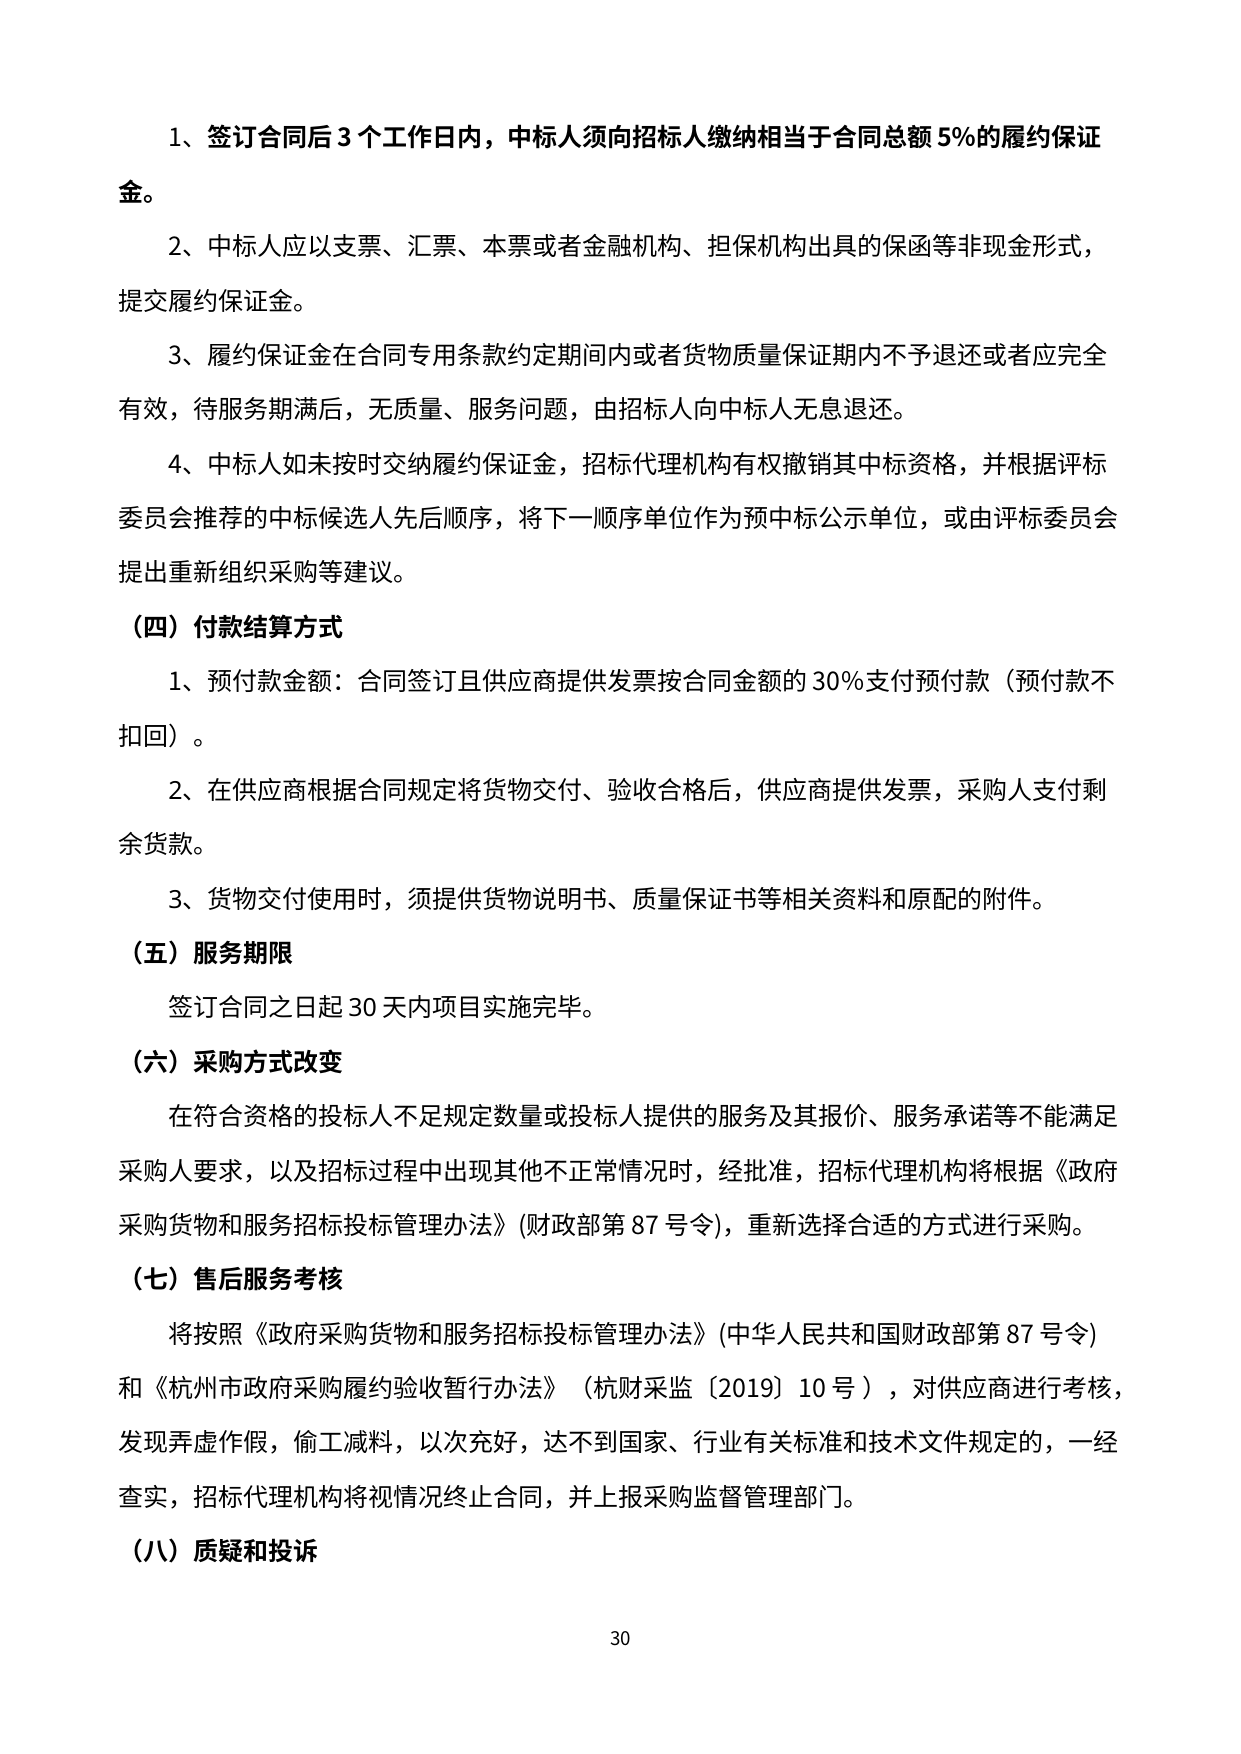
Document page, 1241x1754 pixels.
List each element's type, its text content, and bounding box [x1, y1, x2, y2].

text 3、货物交付使用时，须提供货物说明书、质量保证书等相关资料和原配的附件。 [118, 879, 1122, 915]
text （六）采购方式改变 [118, 1042, 1122, 1078]
text （五）服务期限 [118, 933, 1122, 970]
text （七）售后服务考核 [118, 1260, 1122, 1296]
text 4、中标人如未按时交纳履约保证金，招标代理机构有权撤销其中标资格，并根据评标委员会推荐的中标候选人先后顺序，将下一顺序单位作为预中标公示单位，或由评标委员会提出重新组织采购等建议。 [118, 444, 1122, 589]
text 2、中标人应以支票、汇票、本票或者金融机构、担保机构出具的保函等非现金形式，提交履约保证金。 [118, 227, 1122, 317]
text 签订合同之日起30天内项目实施完毕。 [118, 988, 1122, 1024]
text 2、在供应商根据合同规定将货物交付、验收合格后，供应商提供发票，采购人支付剩余货款。 [118, 770, 1122, 861]
text 1、签订合同后3个工作日内，中标人须向招标人缴纳相当于合同总额5％的履约保证金。 [118, 118, 1122, 208]
text （八）质疑和投诉 [118, 1532, 1122, 1568]
text 在符合资格的投标人不足规定数量或投标人提供的服务及其报价、服务承诺等不能满足采购人要求，以及招标过程中出现其他不正常情况时，经批准，招标代理机构将根据《政府采购货物和服务招标投标管理办法》(财政部第87号令)，重新选择合适的方式进行采购。 [118, 1097, 1122, 1242]
text 将按照《政府采购货物和服务招标投标管理办法》(中华人民共和国财政部第87号令)和《杭州市政府采购履约验收暂行办法》（杭财采监〔2019〕10号 ），对供应商进行考核，发现弄虚作假，偷工减料，以次充好，达不到国家、行业有关标准和技术文件规定的，一经查实，招标代理机构将视情况终止合同，并上报采购监督管理部门。 [118, 1314, 1122, 1513]
text 3、履约保证金在合同专用条款约定期间内或者货物质量保证期内不予退还或者应完全有效，待服务期满后，无质量、服务问题，由招标人向中标人无息退还。 [118, 335, 1122, 426]
text 1、预付款金额：合同签订且供应商提供发票按合同金额的30％支付预付款（预付款不扣回）。 [118, 662, 1122, 752]
text （四）付款结算方式 [118, 607, 1122, 643]
